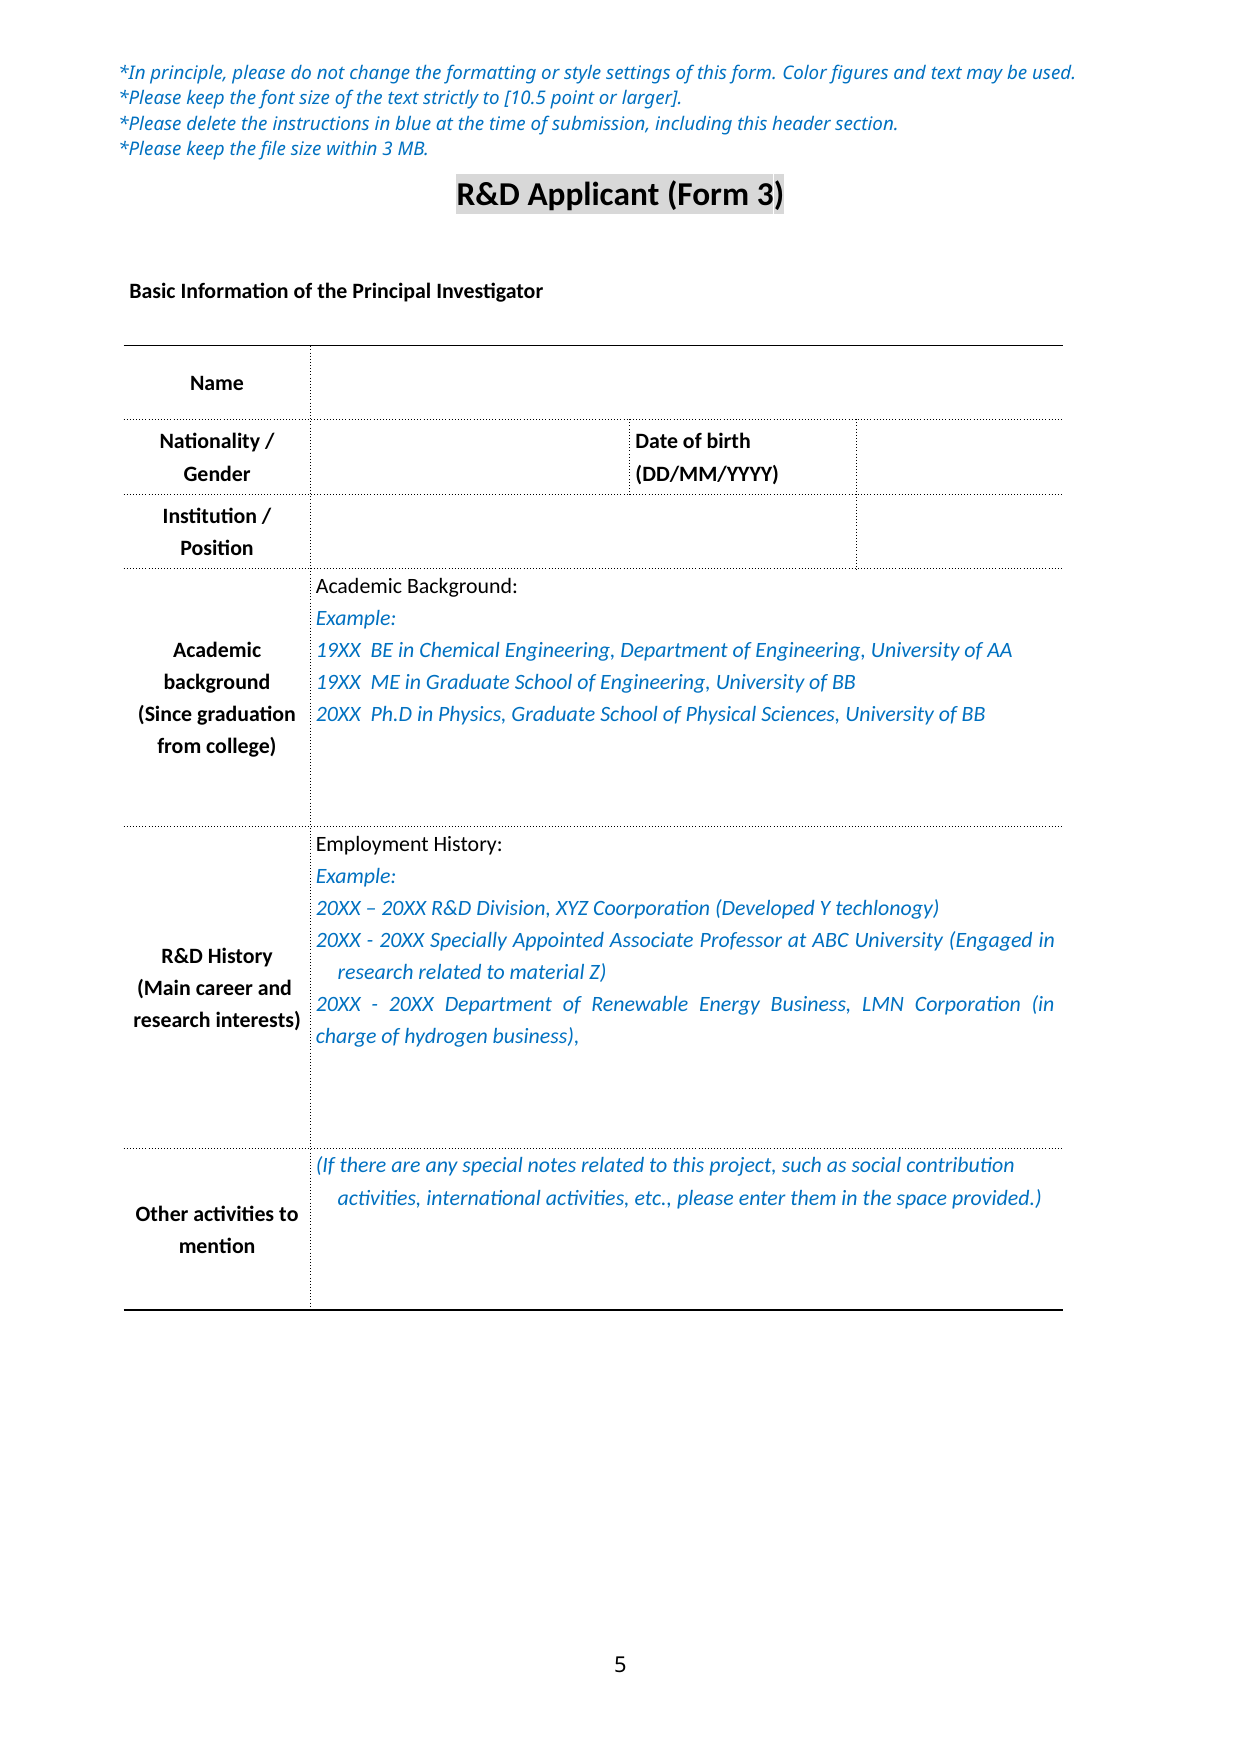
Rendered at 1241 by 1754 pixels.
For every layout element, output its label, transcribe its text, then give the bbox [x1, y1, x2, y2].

table_cell Other activities to mention [124, 1148, 310, 1309]
table_header Name [124, 346, 310, 419]
table_cell Academic background (Since graduation from college) [124, 568, 310, 826]
subtitle Basic Information of the Principal Investigator [129, 274, 1122, 306]
table_cell Date of birth (DD/MM/YYYY) [630, 419, 856, 494]
table_cell Nationality / Gender [124, 419, 310, 494]
table_cell Employment History: Example: 20XX – 20XX R&D Division, XYZ Coorporation (Developed Y techlonogy) 20XX - 20XX Specially Appointed Associate Professor at ABC University (Engaged in research related to material Z) 20XX - 20XX Department of Renewable Energy Business, LMN Corporation (in charge of hydrogen business), [310, 826, 1063, 1148]
table_cell [856, 419, 1063, 494]
table_header [310, 346, 1063, 419]
table_cell Institution / Position [124, 494, 310, 568]
table_cell [310, 419, 630, 494]
table_cell [310, 494, 856, 568]
table_cell Academic Background: Example: 19XX BE in Chemical Engineering, Department of Engineering, University of AA 19XX ME in Graduate School of Engineering, University of BB 20XX Ph.D in Physics, Graduate School of Physical Sciences, University of BB [310, 568, 1063, 826]
title R&D Applicant (Form 3) [118, 162, 1122, 226]
table_cell R&D History (Main career and research interests) [124, 826, 310, 1148]
table_cell [856, 494, 1063, 568]
table_cell (If there are any special notes related to this project, such as social contribution activities, international activities, etc., please enter them in the space provided.) [310, 1148, 1063, 1309]
